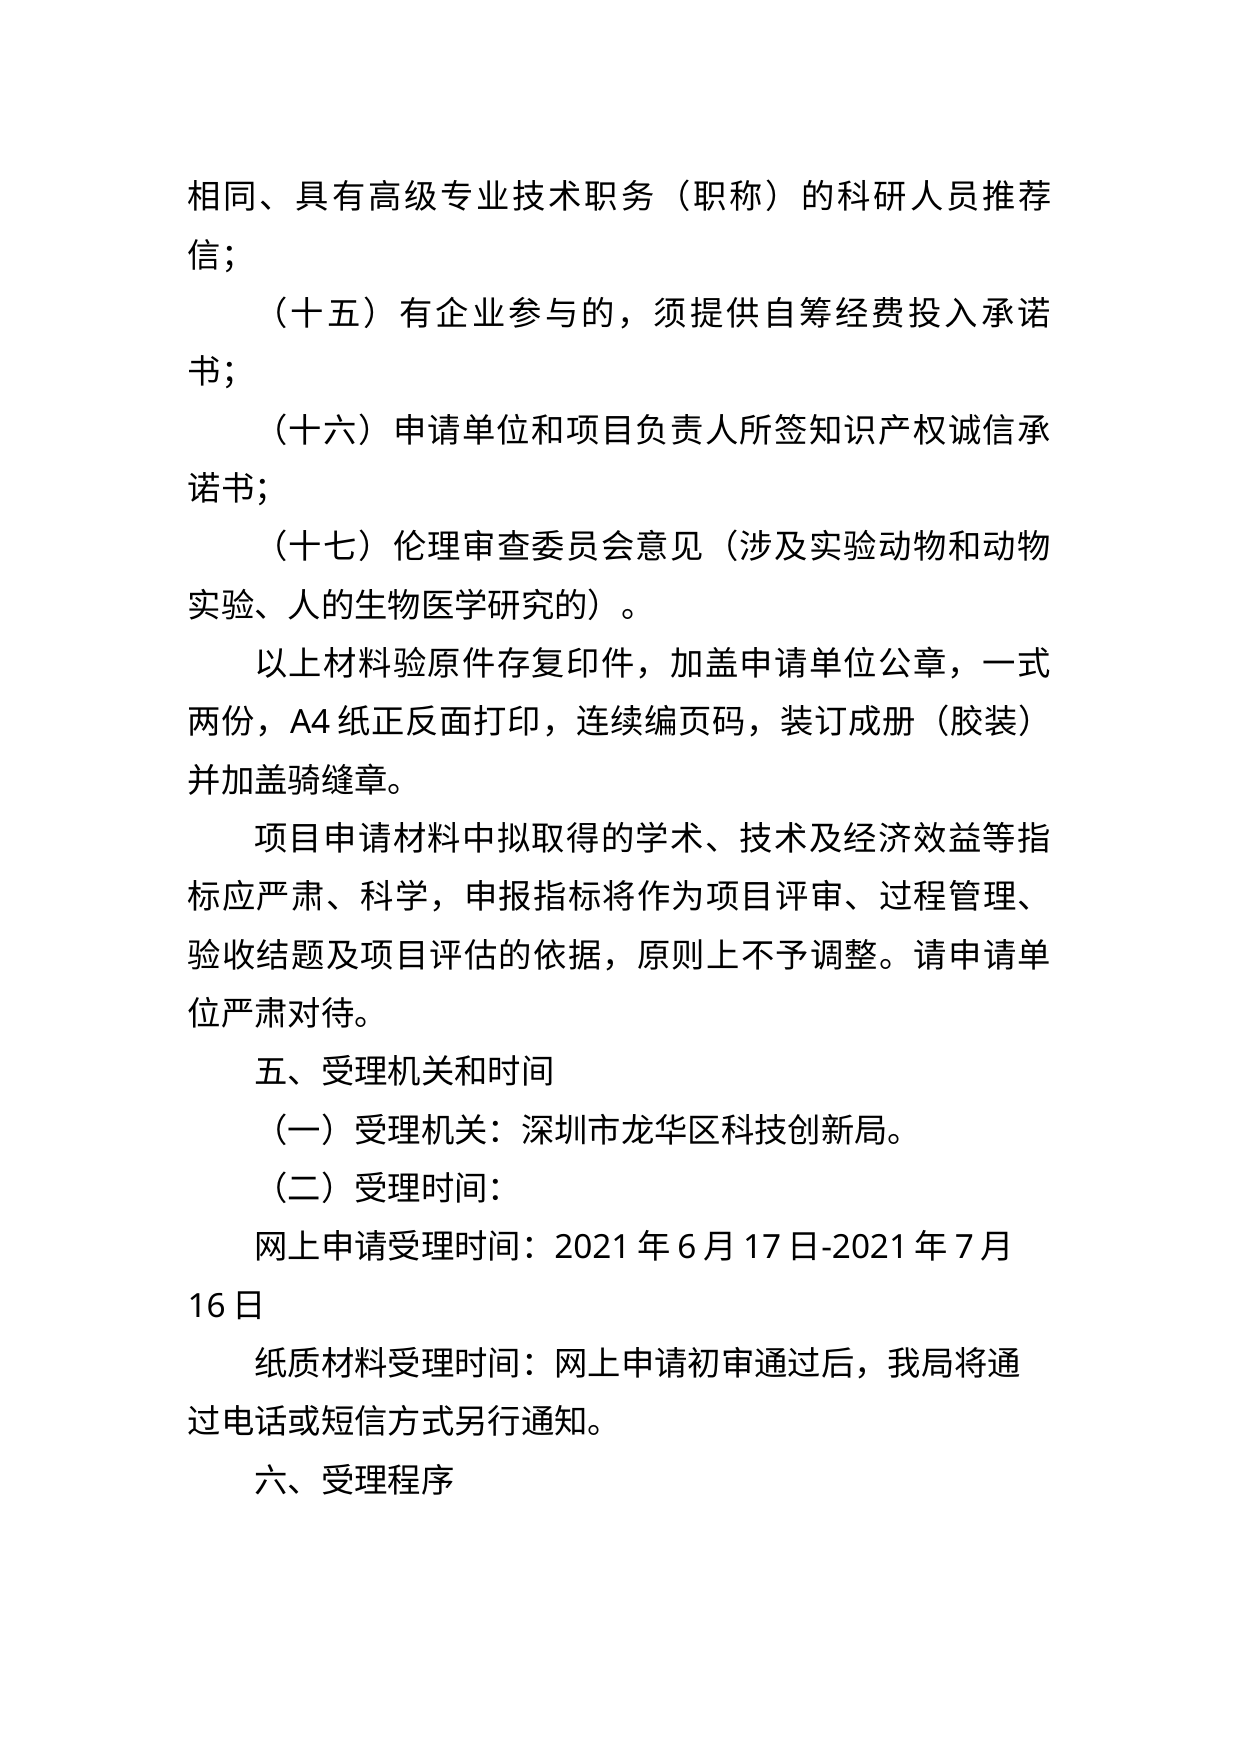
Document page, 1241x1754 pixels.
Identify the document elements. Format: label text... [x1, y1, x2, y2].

list 以上材料验原件存复印件，加盖申请单位公章，一式两份，A4纸正反面打印，连续编页码，装订成册（胶装）并加盖骑缝章。 [187, 629, 1053, 804]
text （一）受理机关：深圳市龙华区科技创新局。 [187, 1095, 1053, 1154]
list （十五）有企业参与的，须提供自筹经费投入承诺书； [187, 279, 1053, 395]
text （二）受理时间： [187, 1154, 1053, 1212]
list 项目申请材料中拟取得的学术、技术及经济效益等指标应严肃、科学，申报指标将作为项目评审、过程管理、验收结题及项目评估的依据，原则上不予调整。请申请单位严肃对待。 [187, 804, 1053, 1037]
text 五、受理机关和时间 [187, 1037, 1053, 1095]
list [187, 162, 1053, 279]
text 纸质材料受理时间：网上申请初审通过后，我局将通过电话或短信方式另行通知。 [187, 1329, 1053, 1445]
list （十七）伦理审查委员会意见（涉及实验动物和动物实验、人的生物医学研究的）。 [187, 512, 1053, 629]
text 六、受理程序 [187, 1445, 1053, 1504]
list （十六）申请单位和项目负责人所签知识产权诚信承诺书； [187, 395, 1053, 512]
text 网上申请受理时间：2021年6月17日-2021年7月16日 [187, 1212, 1053, 1329]
